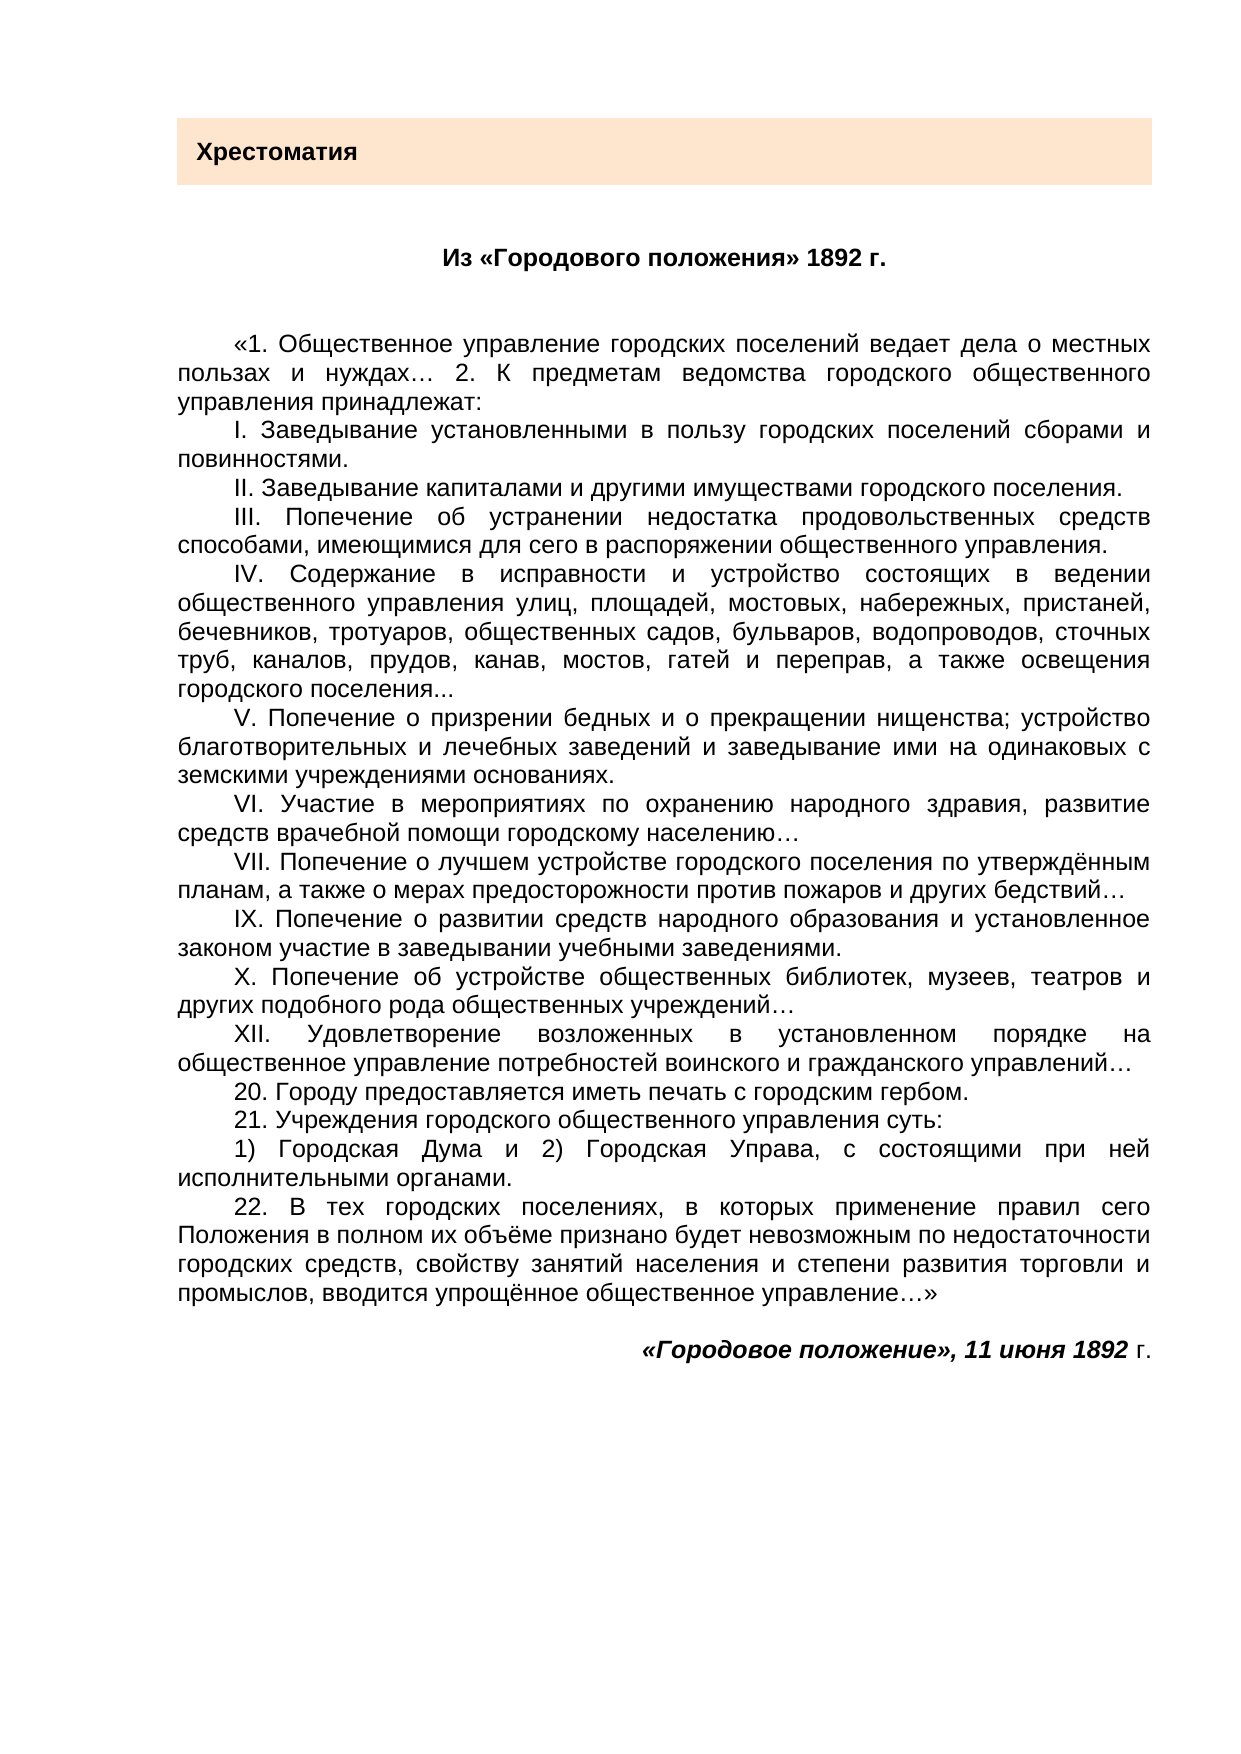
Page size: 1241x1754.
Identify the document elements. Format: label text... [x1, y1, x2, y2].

text IX. Попечение о развитии средств народного образования и установленное законом участие в заведывании учебными заведениями. [177, 904, 1152, 961]
text 21. Учреждения городского общественного управления суть: [177, 1105, 1152, 1134]
text V. Попечение о призрении бедных и о прекращении нищенства; устройство благотворительных и лечебных заведений и заведывание ими на одинаковых с земскими учреждениями основаниях. [177, 703, 1152, 789]
text «Городовое положение», 11 июня . [177, 1335, 1152, 1364]
text «1. Общественное управление городских поселений ведает дела о местных пользах и нуждах… 2. К предметам ведомства городского общественного управления принадлежат: [177, 329, 1152, 415]
text 1) Городская Дума и 2) Городская Управа, с состоящими при ней исполнительными органами. [177, 1134, 1152, 1191]
text VII. Попечение о лучшем устройстве городского поселения по утверждённым планам, а также о мерах предосторожности против пожаров и других бедствий… [177, 846, 1152, 904]
text Хрестоматия [177, 137, 1152, 166]
text III. Попечение об устранении недостатка продовольственных средств способами, имеющимися для сего в распоряжении общественного управления. [177, 501, 1152, 559]
text 22. В тех городских поселениях, в которых применение правил сего Положения в полном их объёме признано будет невозможным по недостаточности городских средств, свойству занятий населения и степени развития торговли и промыслов, вводится упрощённое общественное управление…» [177, 1191, 1152, 1306]
text VI. Участие в мероприятиях по охранению народного здравия, развитие средств врачебной помощи городскому населению… [177, 789, 1152, 846]
text 20. Городу предоставляется иметь печать с городским гербом. [177, 1076, 1152, 1105]
text I. Заведывание установленными в пользу городских поселений сборами и повинностями. [177, 415, 1152, 473]
text IV. Содержание в исправности и устройство состоящих в ведении общественного управления улиц, площадей, мостовых, набережных, пристаней, бечевников, тротуаров, общественных садов, бульваров, водопроводов, сточных труб, каналов, прудов, канав, мостов, гатей и переправ, а также освещения городского поселения... [177, 559, 1152, 703]
text Из «Городового положения» . [177, 243, 1152, 271]
text XII. Удовлетворение возложенных в установленном порядке на общественное управление потребностей воинского и гражданского управлений… [177, 1019, 1152, 1076]
text II. Заведывание капиталами и другими имуществами городского поселения. [177, 473, 1152, 501]
text X. Попечение об устройстве общественных библиотек, музеев, театров и других подобного рода общественных учреждений… [177, 961, 1152, 1019]
